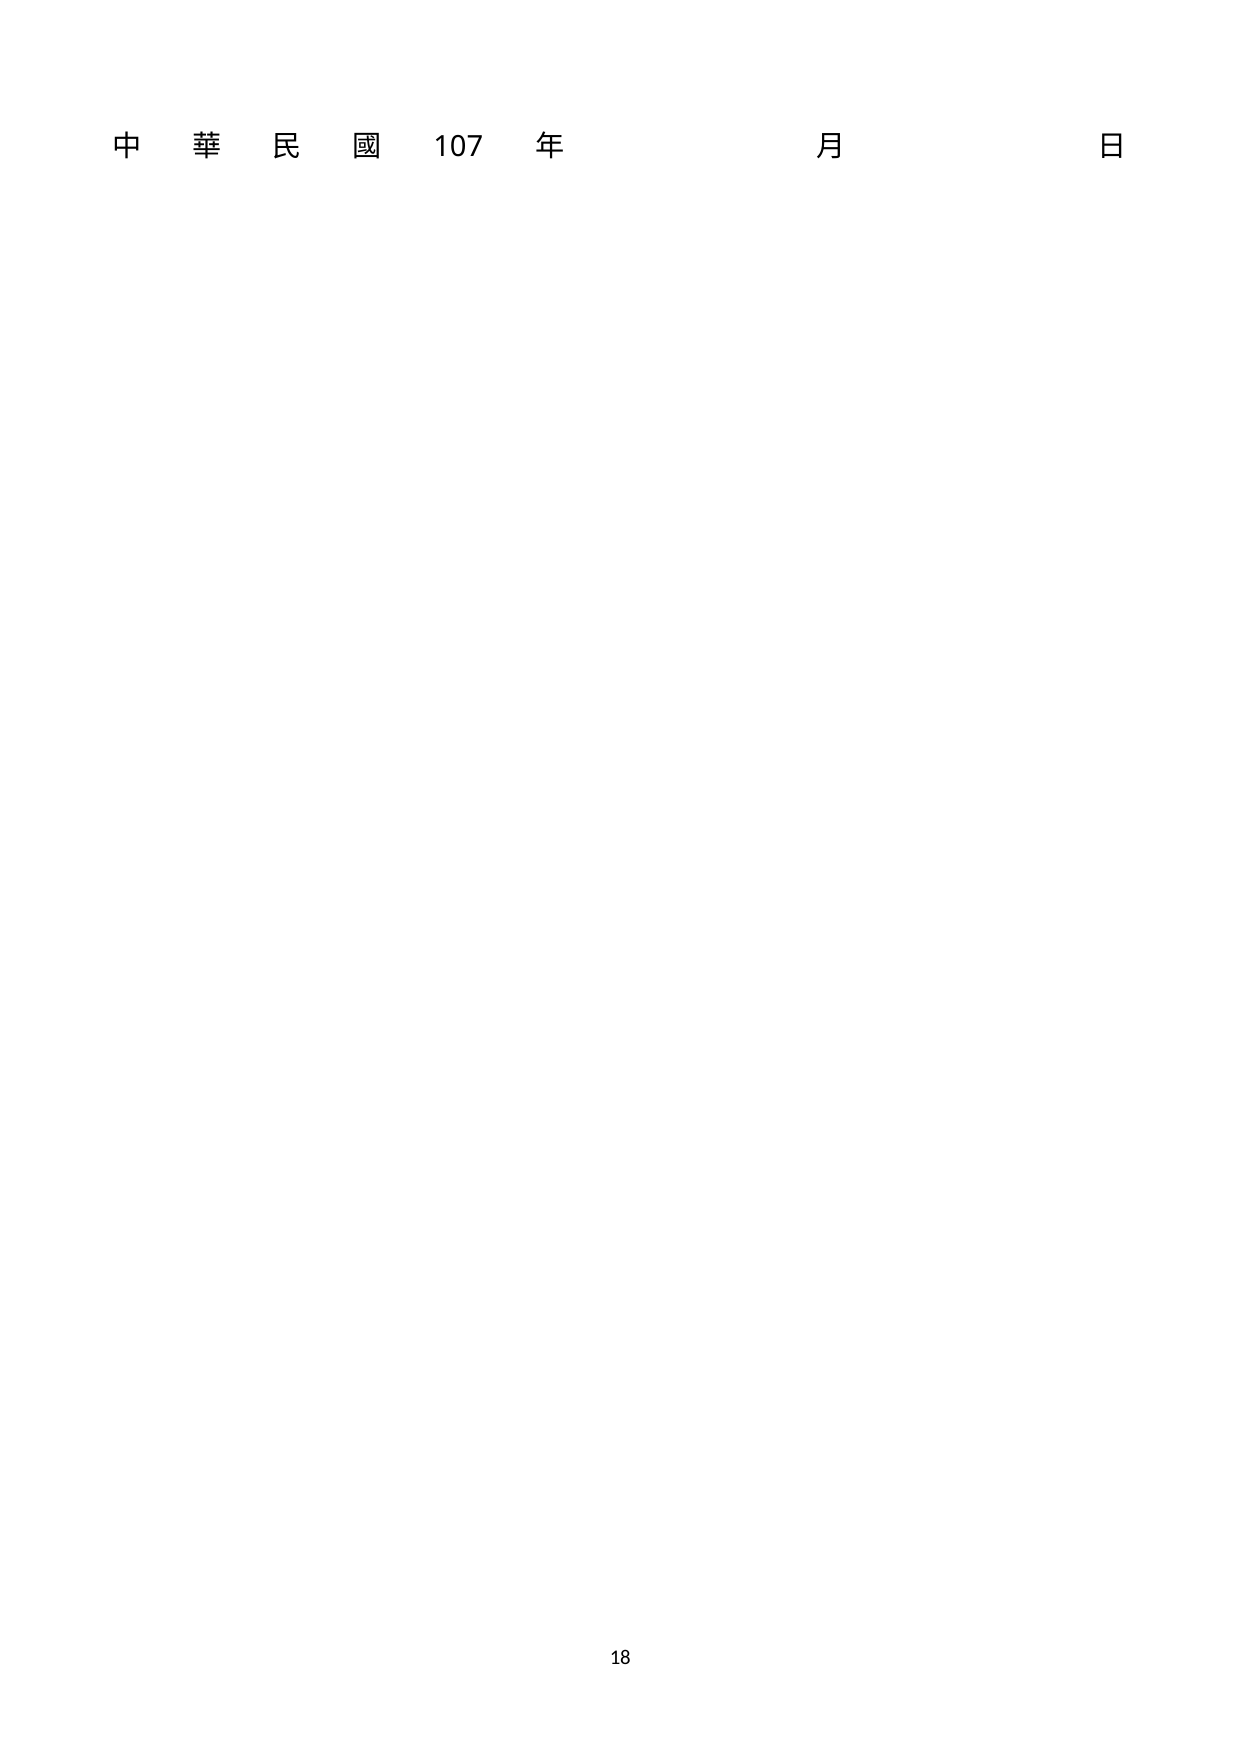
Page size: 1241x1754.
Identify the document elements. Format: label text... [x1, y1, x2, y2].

text 中 華 民 國 107 年 月 日 [112, 106, 1128, 181]
